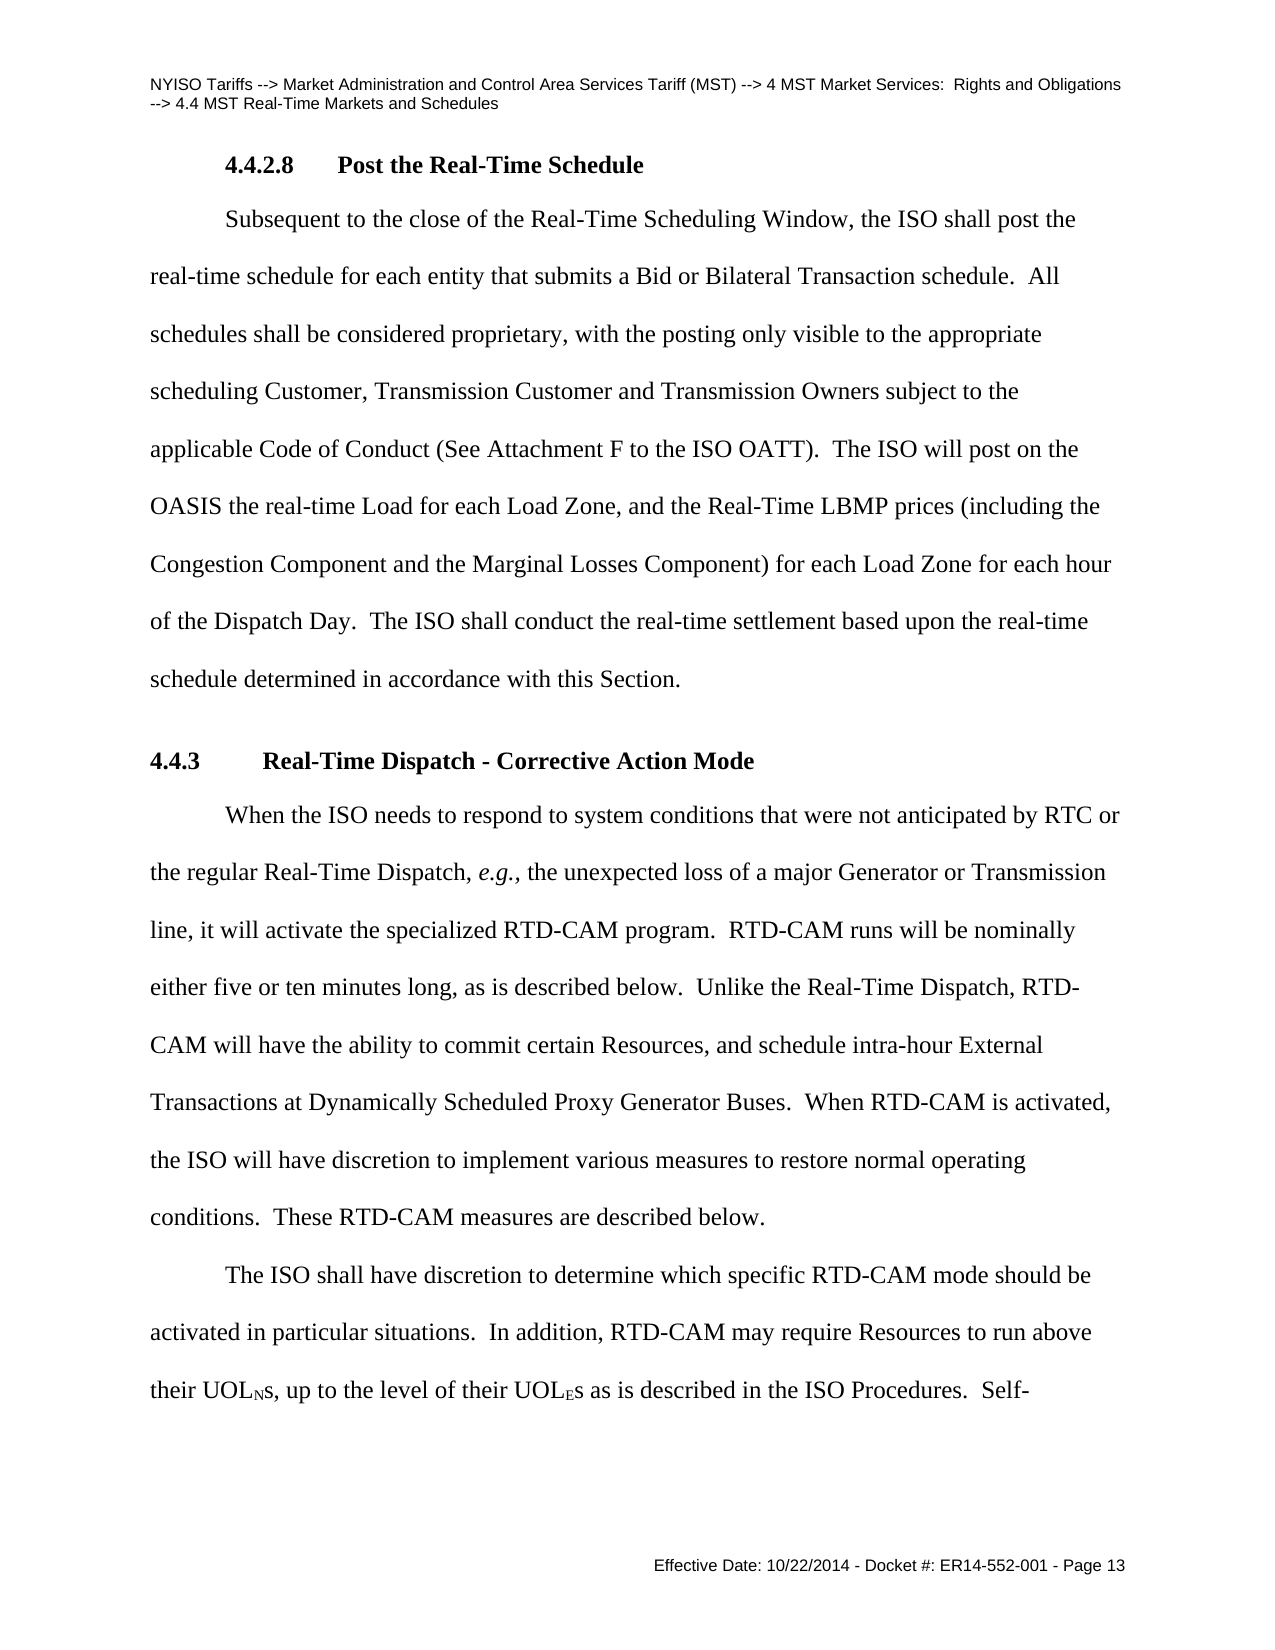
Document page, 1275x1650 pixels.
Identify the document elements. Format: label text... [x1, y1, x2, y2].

subtitle 4.4.2.8 Post the Real-Time Schedule [225, 150, 1125, 179]
text Subsequent to the close of the Real-Time Scheduling Window, the ISO shall post the real-time schedule for each entity that submits a Bid or Bilateral Transaction schedule. All schedules shall be considered proprietary, with the posting only visible to the appropriate scheduling Customer, Transmission Customer and Transmission Owners subject to the applicable Code of Conduct (See Attachment F to the ISO OATT). The ISO will post on the OASIS the real-time Load for each Load Zone, and the Real-Time LBMP prices (including the Congestion Component and the Marginal Losses Component) for each Load Zone for each hour of the Dispatch Day. The ISO shall conduct the real-time settlement based upon the real-time schedule determined in accordance with this Section. [150, 204, 1125, 692]
text When the ISO needs to respond to system conditions that were not anticipated by RTC or the regular Real-Time Dispatch, e.g., the unexpected loss of a major Generator or Transmission line, it will activate the specialized RTD-CAM program. RTD-CAM runs will be nominally either five or ten minutes long, as is described below. Unlike the Real-Time Dispatch, RTD-CAM will have the ability to commit certain Resources, and schedule intra-hour External Transactions at Dynamically Scheduled Proxy Generator Buses. When RTD-CAM is activated, the ISO will have discretion to implement various measures to restore normal operating conditions. These RTD-CAM measures are described below. [150, 800, 1125, 1231]
subtitle 4.4.3 Real-Time Dispatch - Corrective Action Mode [150, 746, 1059, 775]
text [150, 1260, 1125, 1404]
